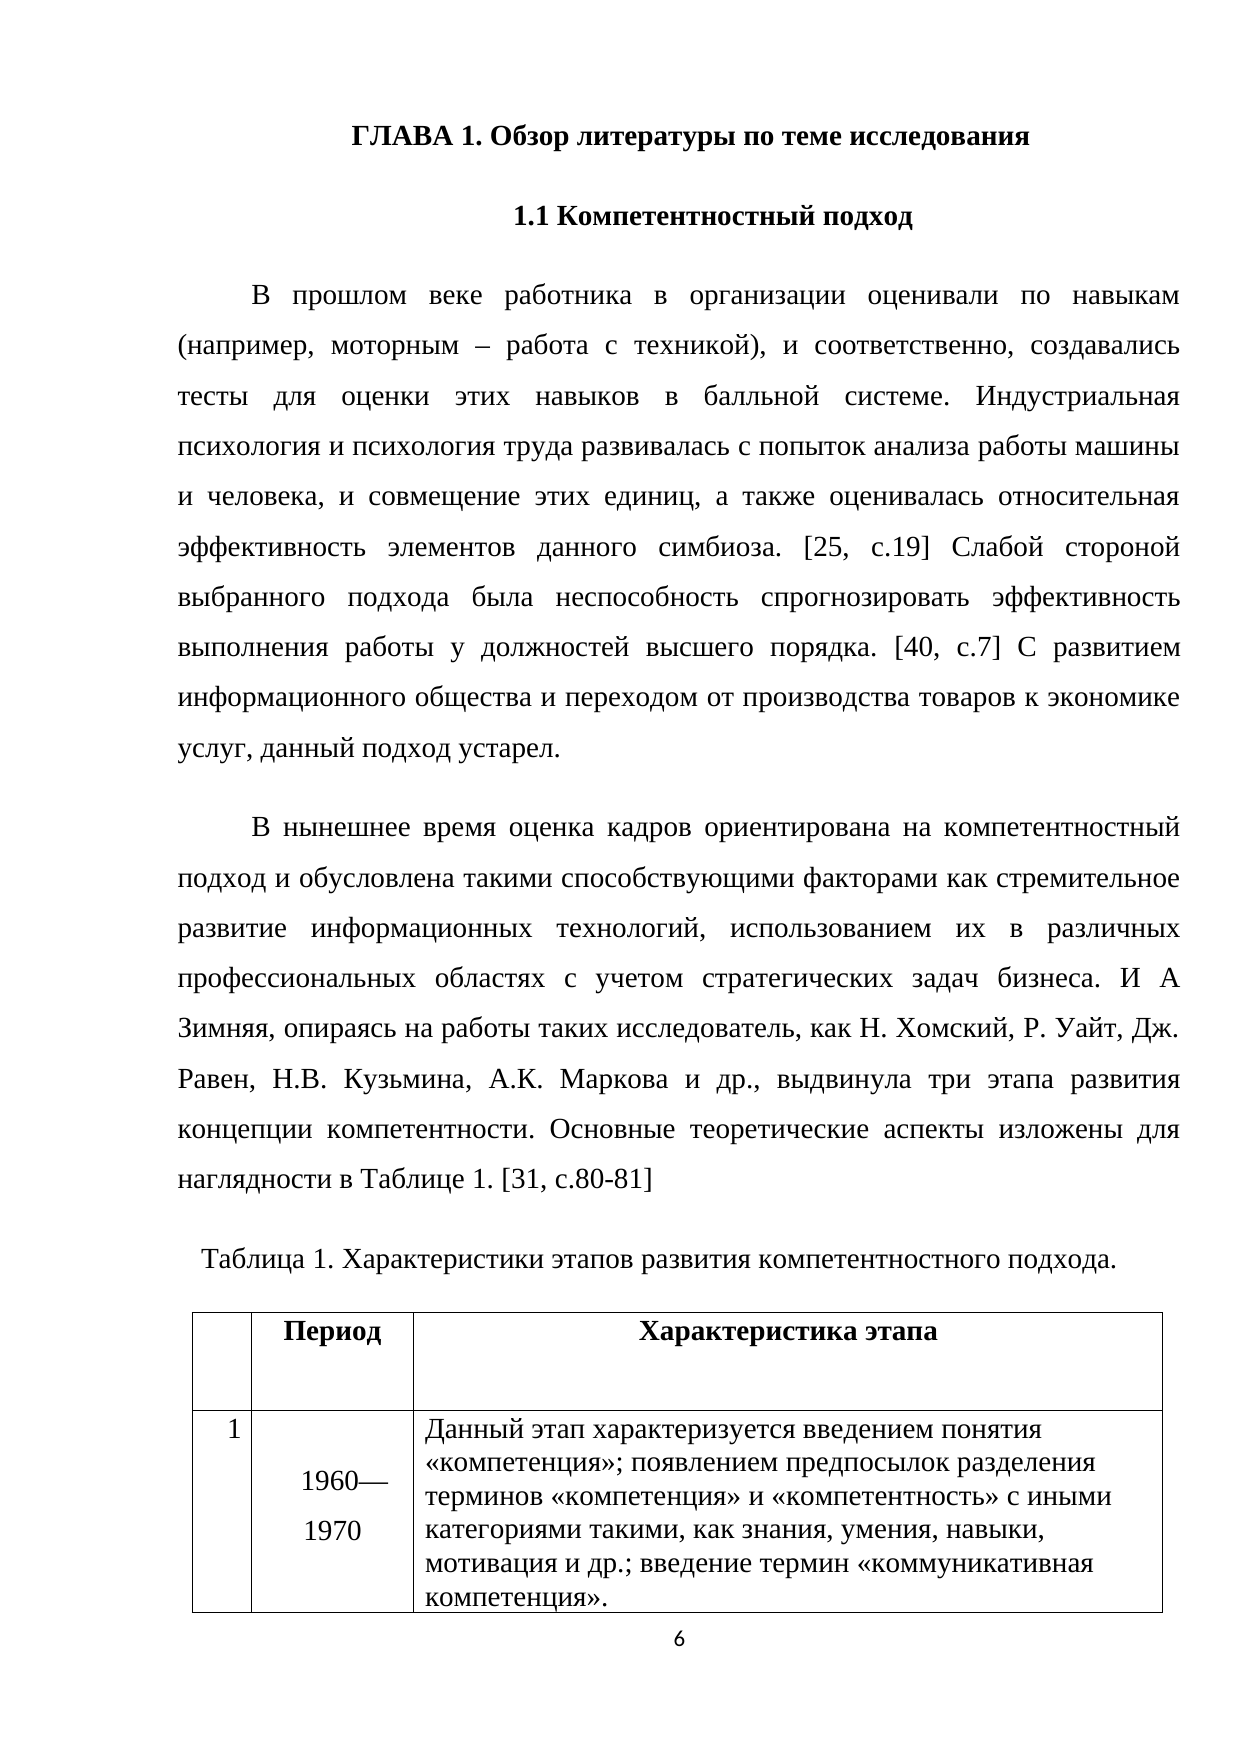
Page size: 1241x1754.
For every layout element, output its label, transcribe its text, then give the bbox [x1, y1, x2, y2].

text В нынешнее время оценка кадров ориентирована на компетентностный подход и обусловлена такими способствующими факторами как стремительное развитие информационных технологий, использованием их в различных профессиональных областях с учетом стратегических задач бизнеса. И А Зимняя, опираясь на работы таких исследователь, как Н. Хомский, Р. Уайт, Дж. Равен, Н.В. Кузьмина, А.К. Маркова и др., выдвинула три этапа развития концепции компетентности. Основные теоретические аспекты изложены для наглядности в Таблице 1. [31, с.80-81] [177, 809, 1181, 1195]
table_header [193, 1313, 251, 1410]
table_header Период [252, 1313, 413, 1410]
table_cell 1 [193, 1411, 251, 1612]
table_header Характеристика этапа [414, 1313, 1162, 1410]
text 1.1 Компетентностный подход [244, 198, 1181, 231]
text В прошлом веке работника в организации оценивали по навыкам (например, моторным – работа с техникой), и соответственно, создавались тесты для оценки этих навыков в балльной системе. Индустриальная психология и психология труда развивалась с попыток анализа работы машины и человека, и совмещение этих единиц, а также оценивалась относительная эффективность элементов данного симбиоза. [25, с.19] Слабой стороной выбранного подхода была неспособность спрогнозировать эффективность выполнения работы у должностей высшего порядка. [40, с.7] С развитием информационного общества и переходом от производства товаров к экономике услуг, данный подход устарел. [177, 277, 1181, 763]
text Таблица 1. Характеристики этапов развития компетентностного подхода. [177, 1241, 1181, 1274]
text ГЛАВА 1. Обзор литературы по теме исследования [177, 118, 1181, 152]
table_cell Данный этап характеризуется введением понятия «компетенция»; появлением предпосылок разделения терминов «компетенция» и «компетентность» с иными категориями такими, как знания, умения, навыки, мотивация и др.; введение термин «коммуникативная компетенция». [414, 1411, 1162, 1612]
table_cell 1960—1970 [252, 1411, 413, 1612]
